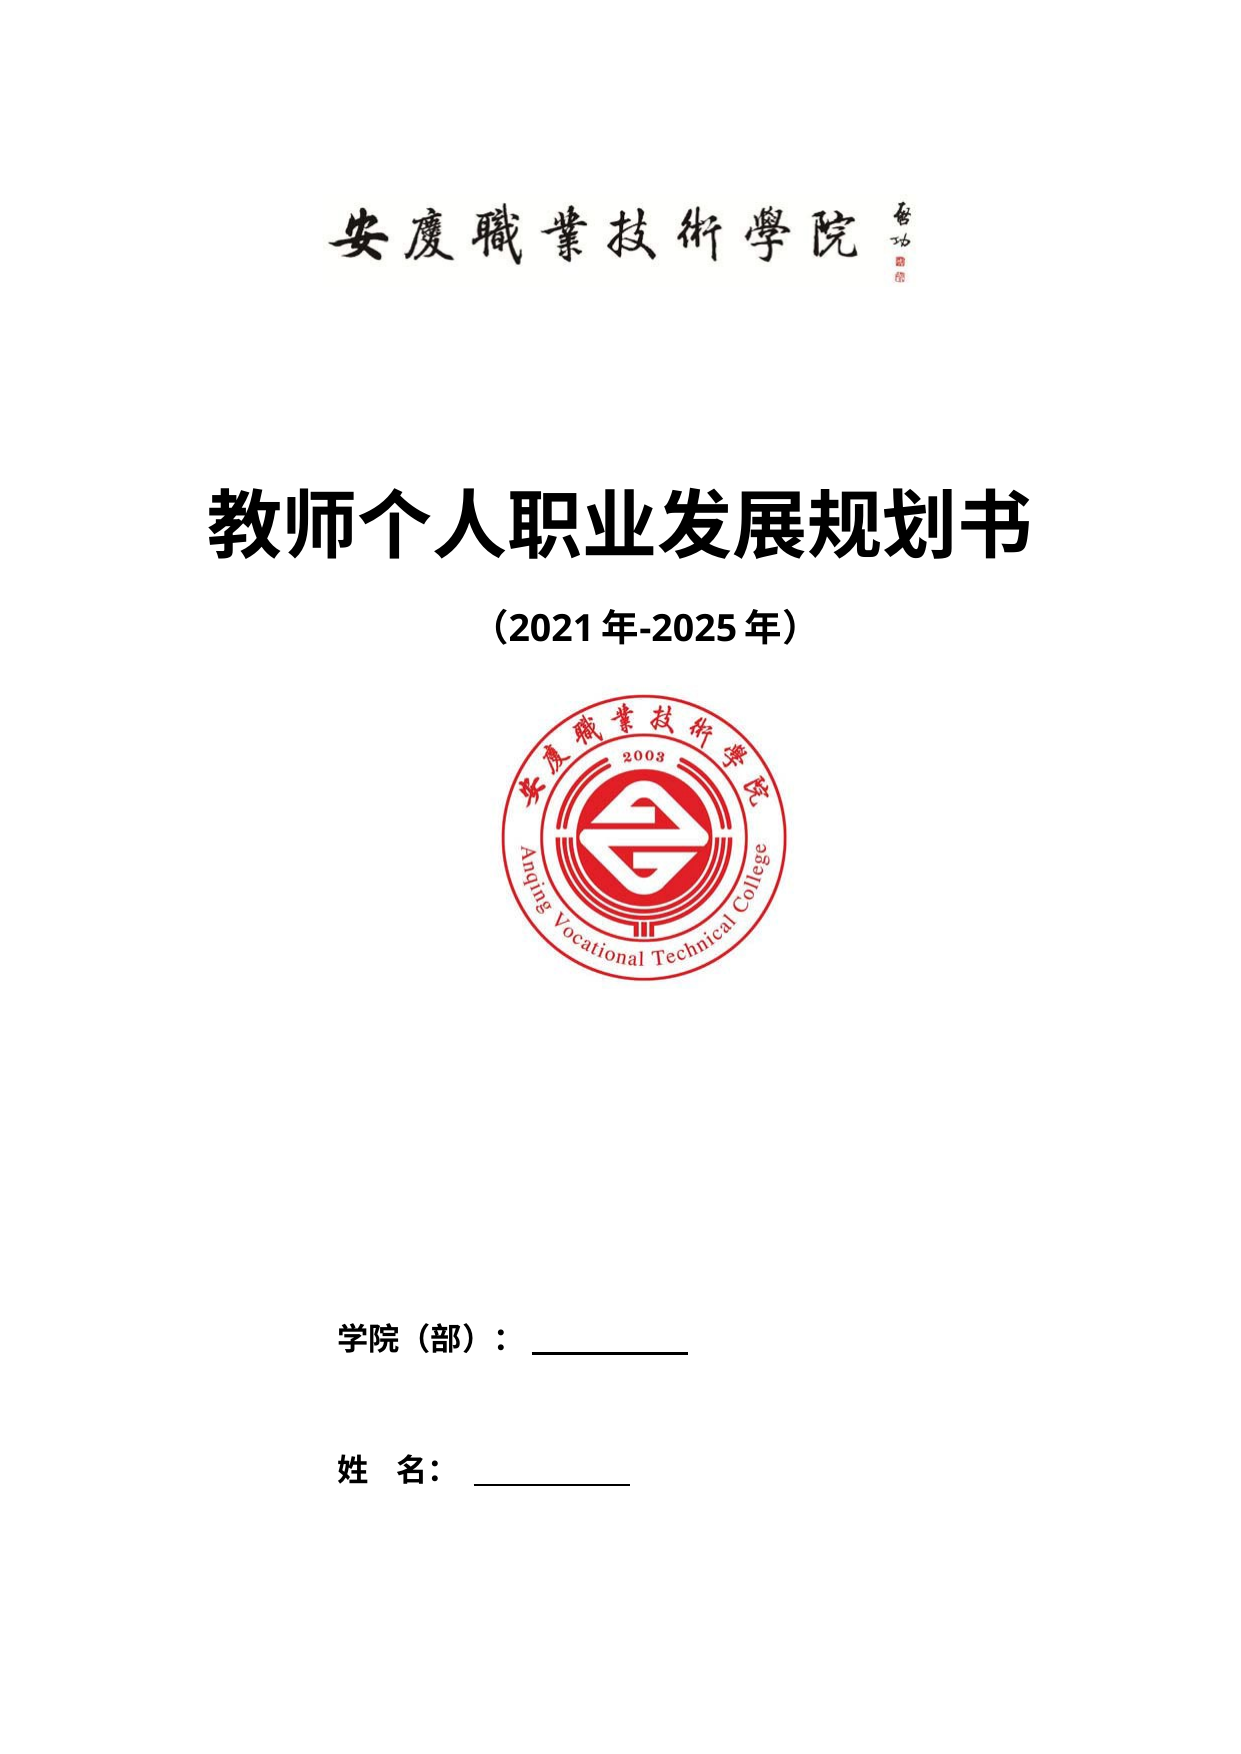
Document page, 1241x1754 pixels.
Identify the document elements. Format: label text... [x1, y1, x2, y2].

text 学院（部）： [118, 1314, 1122, 1359]
text 姓 名： [118, 1445, 1122, 1491]
text 教师个人职业发展规划书 [118, 454, 1122, 584]
text （2021年-2025年） [118, 593, 1122, 658]
picture [322, 194, 918, 287]
picture [490, 685, 800, 989]
